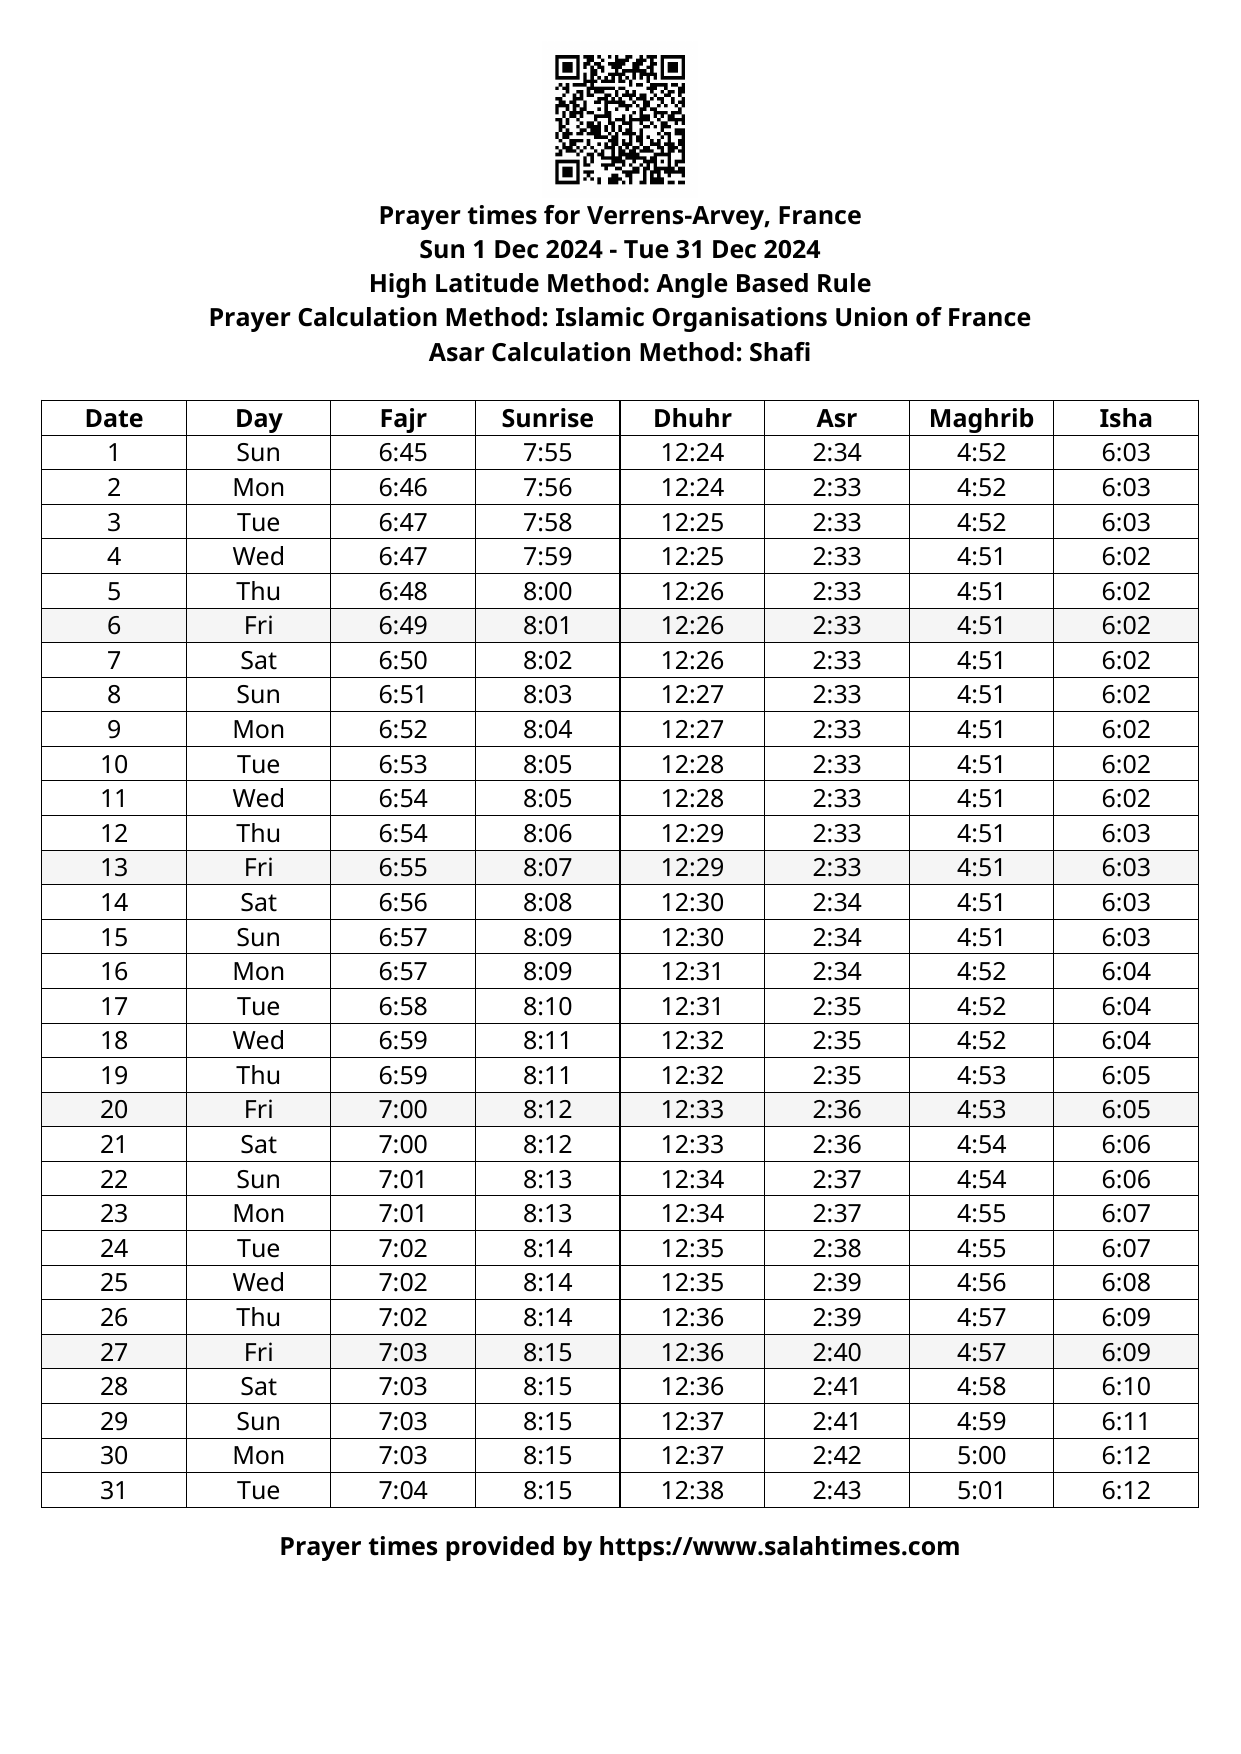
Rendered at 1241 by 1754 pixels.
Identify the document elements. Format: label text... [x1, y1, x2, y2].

table_cell 2:39 [765, 1300, 909, 1334]
table_cell 7 [42, 643, 186, 677]
table_cell 6:07 [1054, 1231, 1198, 1264]
table_cell Tue [187, 1231, 330, 1264]
table_cell 12:37 [621, 1404, 764, 1437]
table_cell 12:28 [621, 781, 764, 815]
table_cell 2:34 [765, 954, 909, 988]
table_cell 12:35 [621, 1266, 764, 1299]
table_cell 6:03 [1054, 920, 1198, 953]
table_cell 8:01 [476, 609, 619, 642]
table_cell 6:10 [1054, 1369, 1198, 1403]
table_cell 6:53 [331, 747, 475, 780]
table_cell 12:36 [621, 1369, 764, 1403]
text Sun 1 Dec 2024 - Tue 31 Dec 2024 [42, 232, 1198, 266]
table_cell 25 [42, 1266, 186, 1299]
table_cell 4:58 [910, 1369, 1053, 1403]
table_cell 5 [42, 574, 186, 607]
table_cell 12:34 [621, 1162, 764, 1195]
table_cell Thu [187, 574, 330, 607]
table_cell 8:12 [476, 1093, 619, 1126]
table_cell 8:15 [476, 1404, 619, 1437]
table_cell 28 [42, 1369, 186, 1403]
table_cell 8:00 [476, 574, 619, 607]
table_cell 2:33 [765, 851, 909, 884]
table_cell 4:55 [910, 1196, 1053, 1230]
table_cell 12:30 [621, 885, 764, 919]
table_cell 7:04 [331, 1473, 475, 1507]
table_cell 6:49 [331, 609, 475, 642]
table_cell 6:51 [331, 678, 475, 711]
table_cell 2:36 [765, 1093, 909, 1126]
table_cell Wed [187, 1024, 330, 1057]
table_cell 8:07 [476, 851, 619, 884]
table_cell 2:33 [765, 574, 909, 607]
table_cell 6:57 [331, 954, 475, 988]
table_cell 24 [42, 1231, 186, 1264]
table_cell 23 [42, 1196, 186, 1230]
table_cell 6:04 [1054, 1024, 1198, 1057]
table_cell 6:59 [331, 1024, 475, 1057]
table_cell 8:12 [476, 1127, 619, 1161]
text Prayer times for Verrens-Arvey, France [42, 198, 1198, 232]
table_cell 6:06 [1054, 1127, 1198, 1161]
table_cell 30 [42, 1439, 186, 1472]
table_cell 2:38 [765, 1231, 909, 1264]
table_cell 6:03 [1054, 885, 1198, 919]
table_cell 12:26 [621, 643, 764, 677]
table_cell 12:36 [621, 1300, 764, 1334]
table_cell 2:33 [765, 816, 909, 849]
table_cell Thu [187, 1300, 330, 1334]
picture [542, 41, 699, 198]
table_cell 6:08 [1054, 1266, 1198, 1299]
table_cell 6:03 [1054, 505, 1198, 538]
table_cell 8:09 [476, 920, 619, 953]
table_cell 6:02 [1054, 609, 1198, 642]
table_cell Mon [187, 1196, 330, 1230]
table_cell 12:36 [621, 1335, 764, 1368]
table_header Fajr [331, 401, 475, 434]
table_cell 12:37 [621, 1439, 764, 1472]
table_cell 12:27 [621, 712, 764, 746]
table_cell 4:51 [910, 712, 1053, 746]
table_cell 6:54 [331, 781, 475, 815]
table_cell Sat [187, 1127, 330, 1161]
table_cell 4:51 [910, 851, 1053, 884]
table_cell 31 [42, 1473, 186, 1507]
table_cell 8:02 [476, 643, 619, 677]
table_cell Wed [187, 781, 330, 815]
table_cell 6:48 [331, 574, 475, 607]
table_cell 18 [42, 1024, 186, 1057]
table_cell 12:28 [621, 747, 764, 780]
table_cell Thu [187, 816, 330, 849]
table_cell 6:57 [331, 920, 475, 953]
table_cell 12:33 [621, 1093, 764, 1126]
text High Latitude Method: Angle Based Rule [42, 266, 1198, 300]
table_cell 4:51 [910, 747, 1053, 780]
table_cell 12:38 [621, 1473, 764, 1507]
table_cell 6:03 [1054, 851, 1198, 884]
table_cell 6:46 [331, 470, 475, 504]
table_cell 8:15 [476, 1473, 619, 1507]
table_cell 4:55 [910, 1231, 1053, 1264]
table_cell 21 [42, 1127, 186, 1161]
table_cell 12:29 [621, 851, 764, 884]
table_cell Sun [187, 678, 330, 711]
table_cell 2:33 [765, 747, 909, 780]
table_cell 12:31 [621, 989, 764, 1022]
table_cell 4:51 [910, 920, 1053, 953]
table_cell 8:10 [476, 989, 619, 1022]
table_cell 12:32 [621, 1058, 764, 1092]
table_cell 8:14 [476, 1231, 619, 1264]
table_cell Sun [187, 1162, 330, 1195]
table_cell 6:05 [1054, 1058, 1198, 1092]
table_cell Mon [187, 470, 330, 504]
table_cell 4:53 [910, 1093, 1053, 1126]
table_cell Wed [187, 539, 330, 573]
table_cell 4:51 [910, 643, 1053, 677]
table_cell 29 [42, 1404, 186, 1437]
table_cell 12:26 [621, 609, 764, 642]
table_cell 7:02 [331, 1300, 475, 1334]
table_cell 14 [42, 885, 186, 919]
table_cell 2:37 [765, 1162, 909, 1195]
table_cell 6:03 [1054, 816, 1198, 849]
table_cell 2:33 [765, 539, 909, 573]
table_cell 4 [42, 539, 186, 573]
table_cell 12:29 [621, 816, 764, 849]
table_cell 6:55 [331, 851, 475, 884]
table_cell 6:02 [1054, 712, 1198, 746]
table_cell 2:33 [765, 678, 909, 711]
table_cell 6:59 [331, 1058, 475, 1092]
table_cell 4:57 [910, 1300, 1053, 1334]
table_cell Fri [187, 609, 330, 642]
table_cell 6:09 [1054, 1300, 1198, 1334]
table_cell 4:56 [910, 1266, 1053, 1299]
table_cell 4:52 [910, 505, 1053, 538]
table_cell 4:51 [910, 885, 1053, 919]
table_cell 7:00 [331, 1127, 475, 1161]
table_cell 6:11 [1054, 1404, 1198, 1437]
table_cell 7:56 [476, 470, 619, 504]
text Prayer Calculation Method: Islamic Organisations Union of France [42, 300, 1198, 334]
table_cell 8:04 [476, 712, 619, 746]
table_cell 16 [42, 954, 186, 988]
table_cell 6:03 [1054, 436, 1198, 469]
table_cell Sat [187, 885, 330, 919]
table_cell 8:11 [476, 1058, 619, 1092]
table_cell 12 [42, 816, 186, 849]
table_cell Tue [187, 505, 330, 538]
table_cell 6:12 [1054, 1439, 1198, 1472]
table_cell 4:51 [910, 816, 1053, 849]
table_cell 4:51 [910, 609, 1053, 642]
table_header Sunrise [476, 401, 619, 434]
table_cell 2:33 [765, 781, 909, 815]
table_cell 8:13 [476, 1196, 619, 1230]
table_cell 6:02 [1054, 781, 1198, 815]
table_cell 13 [42, 851, 186, 884]
table_cell 7:03 [331, 1404, 475, 1437]
table_cell 6:09 [1054, 1335, 1198, 1368]
table_cell 10 [42, 747, 186, 780]
table_cell 7:02 [331, 1231, 475, 1264]
table_cell 4:51 [910, 574, 1053, 607]
table_cell 6:50 [331, 643, 475, 677]
table_header Date [42, 401, 186, 434]
table_cell 7:02 [331, 1266, 475, 1299]
table_cell 11 [42, 781, 186, 815]
table_cell 12:24 [621, 436, 764, 469]
table_cell 2:40 [765, 1335, 909, 1368]
table_cell 4:52 [910, 1024, 1053, 1057]
table_cell 6:02 [1054, 643, 1198, 677]
table_cell 12:25 [621, 539, 764, 573]
table_cell 8:15 [476, 1439, 619, 1472]
table_cell 4:54 [910, 1127, 1053, 1161]
table_cell 12:31 [621, 954, 764, 988]
table_cell 8:08 [476, 885, 619, 919]
table_cell 17 [42, 989, 186, 1022]
table_cell 7:03 [331, 1335, 475, 1368]
table_cell 12:24 [621, 470, 764, 504]
table_cell 6:04 [1054, 989, 1198, 1022]
table_cell 6:54 [331, 816, 475, 849]
table_cell 2:34 [765, 920, 909, 953]
table_cell 8:11 [476, 1024, 619, 1057]
table_cell 2:33 [765, 505, 909, 538]
table_cell 12:34 [621, 1196, 764, 1230]
table_cell Fri [187, 1335, 330, 1368]
table_cell 4:52 [910, 436, 1053, 469]
table_cell 1 [42, 436, 186, 469]
table_cell 22 [42, 1162, 186, 1195]
table_cell 7:58 [476, 505, 619, 538]
table_cell 6:02 [1054, 574, 1198, 607]
table_header Dhuhr [621, 401, 764, 434]
table_header Asr [765, 401, 909, 434]
table_cell 7:03 [331, 1369, 475, 1403]
table_cell Sat [187, 643, 330, 677]
table_cell 8:15 [476, 1369, 619, 1403]
table_cell 2:43 [765, 1473, 909, 1507]
table_cell 4:51 [910, 539, 1053, 573]
table_cell 6 [42, 609, 186, 642]
table_cell 6:05 [1054, 1093, 1198, 1126]
table_header Day [187, 401, 330, 434]
table_cell 2:33 [765, 643, 909, 677]
table_cell 2:33 [765, 609, 909, 642]
table_cell 6:04 [1054, 954, 1198, 988]
table_cell 2:34 [765, 436, 909, 469]
table_cell Sun [187, 920, 330, 953]
table_cell 2:36 [765, 1127, 909, 1161]
table_cell 4:53 [910, 1058, 1053, 1092]
text Prayer times provided by https://www.salahtimes.com [42, 1528, 1198, 1563]
table_cell 8:14 [476, 1266, 619, 1299]
table_cell 19 [42, 1058, 186, 1092]
table_cell 6:45 [331, 436, 475, 469]
table_cell 7:59 [476, 539, 619, 573]
table_cell Sun [187, 436, 330, 469]
table_cell 2:42 [765, 1439, 909, 1472]
table_cell Sat [187, 1369, 330, 1403]
table_cell 7:00 [331, 1093, 475, 1126]
table_cell 8 [42, 678, 186, 711]
table_cell Tue [187, 747, 330, 780]
table_cell 12:30 [621, 920, 764, 953]
table_cell 12:33 [621, 1127, 764, 1161]
table_cell 6:07 [1054, 1196, 1198, 1230]
table_cell 6:06 [1054, 1162, 1198, 1195]
table_cell 7:03 [331, 1439, 475, 1472]
table_cell 8:14 [476, 1300, 619, 1334]
table_cell 12:27 [621, 678, 764, 711]
table_cell Tue [187, 1473, 330, 1507]
table_cell 8:06 [476, 816, 619, 849]
table_cell 4:52 [910, 954, 1053, 988]
table_cell 4:52 [910, 989, 1053, 1022]
table_header Maghrib [910, 401, 1053, 434]
table_cell Mon [187, 1439, 330, 1472]
table_cell 8:03 [476, 678, 619, 711]
table_cell 26 [42, 1300, 186, 1334]
table_cell 4:57 [910, 1335, 1053, 1368]
table_cell 6:47 [331, 539, 475, 573]
table_header Isha [1054, 401, 1198, 434]
table_cell 6:03 [1054, 470, 1198, 504]
table_cell 5:00 [910, 1439, 1053, 1472]
table_cell 2:33 [765, 470, 909, 504]
table_cell 6:02 [1054, 539, 1198, 573]
table_cell Fri [187, 851, 330, 884]
table_cell 2:35 [765, 989, 909, 1022]
table_cell 2:41 [765, 1404, 909, 1437]
table_cell Sun [187, 1404, 330, 1437]
table_cell 4:59 [910, 1404, 1053, 1437]
table_cell 2:37 [765, 1196, 909, 1230]
table_cell 8:13 [476, 1162, 619, 1195]
table_cell Mon [187, 954, 330, 988]
table_cell 12:26 [621, 574, 764, 607]
table_cell 7:55 [476, 436, 619, 469]
table_cell 5:01 [910, 1473, 1053, 1507]
table_cell 9 [42, 712, 186, 746]
table_cell 8:09 [476, 954, 619, 988]
table_cell 8:15 [476, 1335, 619, 1368]
table_cell 2 [42, 470, 186, 504]
text Asar Calculation Method: Shafi [42, 334, 1198, 368]
table_cell 6:47 [331, 505, 475, 538]
table_cell Thu [187, 1058, 330, 1092]
table_cell 12:35 [621, 1231, 764, 1264]
table_cell Fri [187, 1093, 330, 1126]
table_cell 4:54 [910, 1162, 1053, 1195]
table_cell 2:35 [765, 1058, 909, 1092]
table_cell 2:34 [765, 885, 909, 919]
table_cell 20 [42, 1093, 186, 1126]
table_cell 4:51 [910, 678, 1053, 711]
table_cell 12:25 [621, 505, 764, 538]
table_cell Mon [187, 712, 330, 746]
table_cell 2:41 [765, 1369, 909, 1403]
table_cell 6:56 [331, 885, 475, 919]
table_cell 2:33 [765, 712, 909, 746]
table_cell Tue [187, 989, 330, 1022]
table_cell 27 [42, 1335, 186, 1368]
table_cell 6:52 [331, 712, 475, 746]
table_cell 8:05 [476, 747, 619, 780]
table_cell 15 [42, 920, 186, 953]
table_cell 4:51 [910, 781, 1053, 815]
table_cell 7:01 [331, 1196, 475, 1230]
table_cell 3 [42, 505, 186, 538]
table_cell 6:12 [1054, 1473, 1198, 1507]
table_cell 6:02 [1054, 678, 1198, 711]
table_cell 4:52 [910, 470, 1053, 504]
table_cell 6:58 [331, 989, 475, 1022]
table_cell 8:05 [476, 781, 619, 815]
table_cell 12:32 [621, 1024, 764, 1057]
table_cell 7:01 [331, 1162, 475, 1195]
table_cell 2:35 [765, 1024, 909, 1057]
table_cell 2:39 [765, 1266, 909, 1299]
table_cell 6:02 [1054, 747, 1198, 780]
table_cell Wed [187, 1266, 330, 1299]
